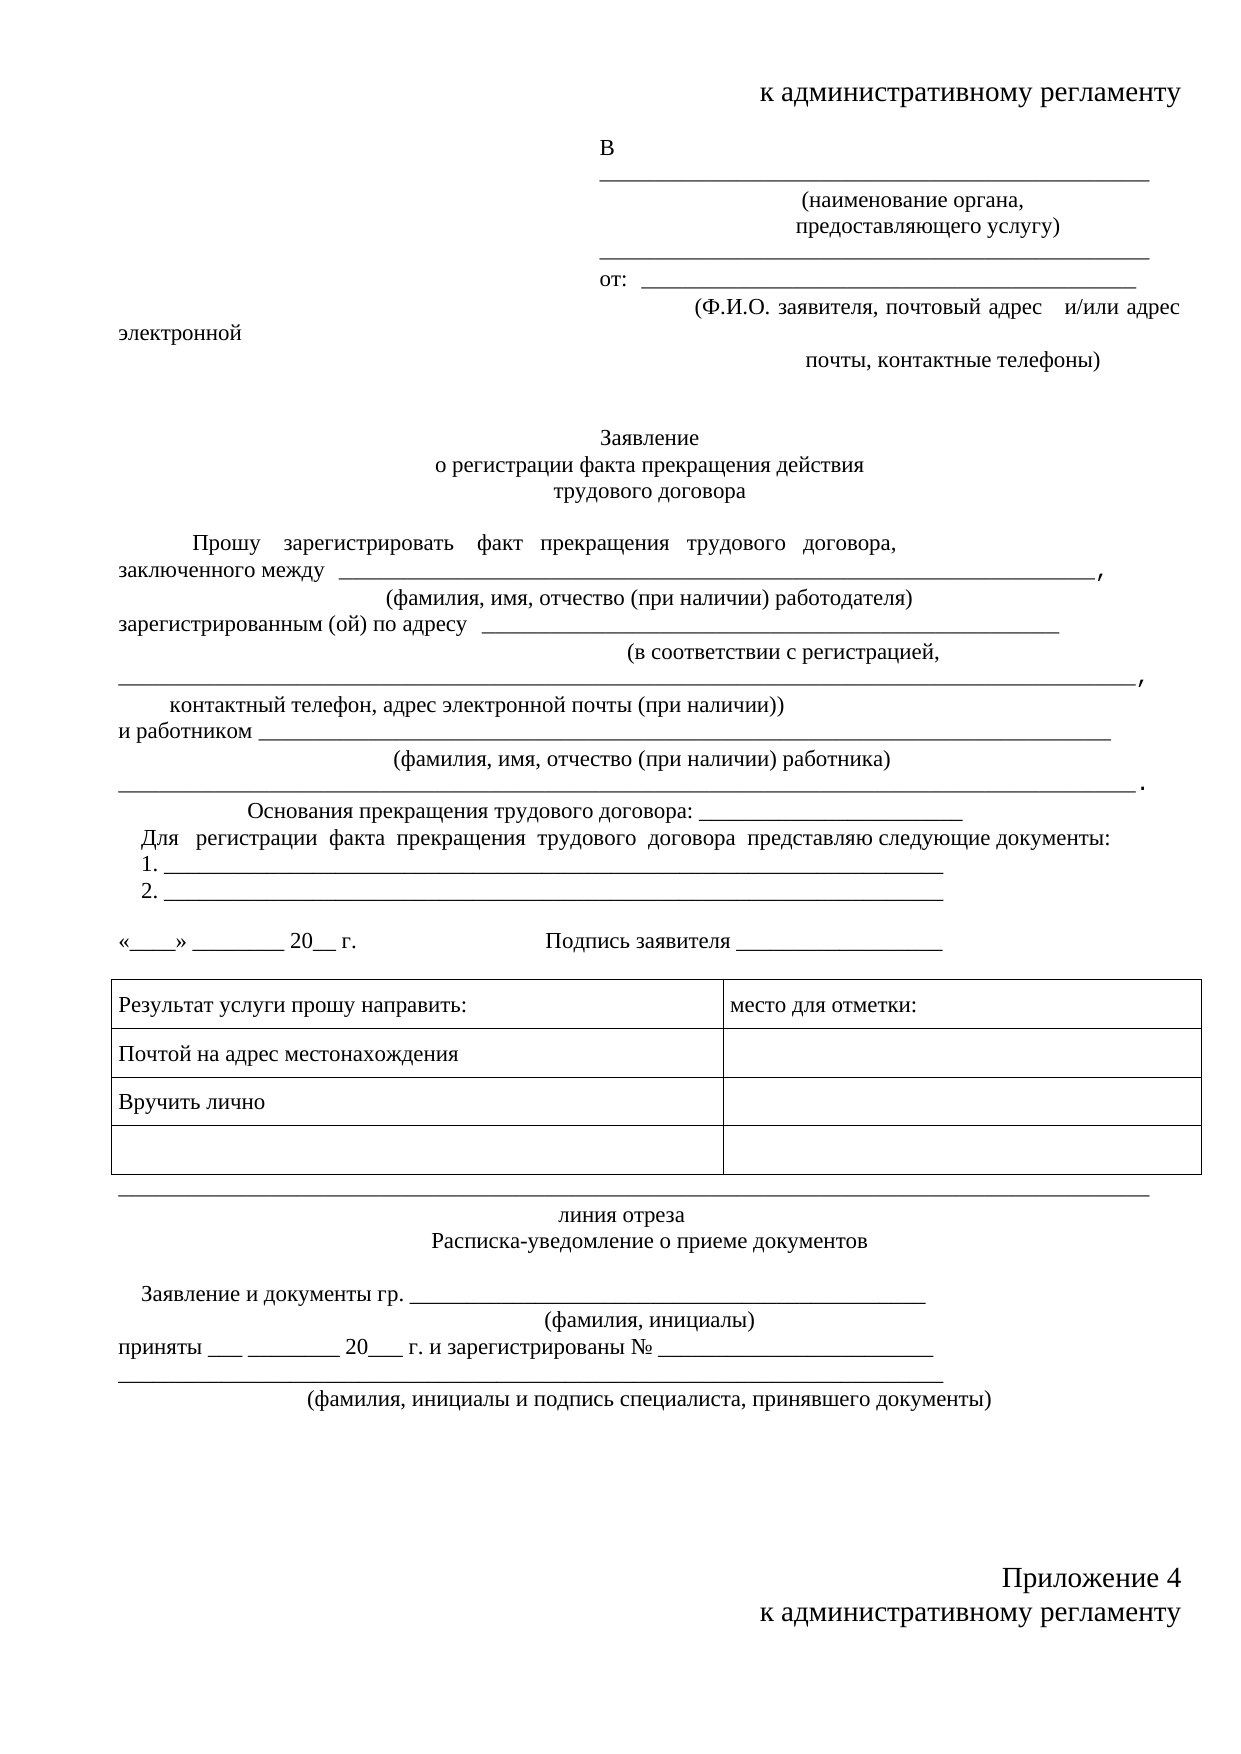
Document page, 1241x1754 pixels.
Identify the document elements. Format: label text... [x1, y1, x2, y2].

text Заявление и документы гр. _____________________________________________ [118, 1280, 1181, 1306]
text (фамилия, инициалы) [118, 1306, 1181, 1333]
text зарегистрированным (ой) по адресу __________________________________________ [118, 610, 1181, 638]
table_cell Почтой на адрес местонахождения [112, 1029, 723, 1077]
text к административному регламенту [118, 74, 1181, 107]
text Прошу зарегистрировать факт прекращения трудового договора, [118, 529, 1181, 556]
text приняты ___ ________ 20___ г. и зарегистрированы № ________________________ [118, 1333, 1181, 1359]
text 2. ____________________________________________________________________ [118, 877, 1181, 903]
text трудового договора [118, 477, 1181, 503]
table_header Результат услуги прошу направить: [112, 980, 723, 1028]
text контактный телефон, адрес электронной почты (при наличии)) [118, 691, 1181, 717]
text (фамилия, имя, отчество (при наличии) работодателя) [118, 584, 1181, 610]
table_cell [724, 1029, 1201, 1077]
text линия отреза [118, 1201, 1181, 1227]
text ________________________________________________________________________ [118, 1359, 1181, 1385]
text почты, контактные телефоны) [605, 346, 1181, 372]
text Расписка-уведомление о приеме документов [118, 1227, 1181, 1254]
text Приложение 4 [118, 1560, 1181, 1594]
text заключенного между _______________________________________________________, [118, 556, 1181, 584]
text (Ф.И.О. заявителя, почтовый адрес и/или адрес электронной [118, 293, 1181, 346]
text «____» ________ 20__ г. Подпись заявителя __________________ [118, 927, 1181, 953]
text В [118, 134, 1181, 160]
text __________________________________________________________________________, [118, 665, 1181, 691]
text предоставляющего услугу) [561, 212, 1181, 239]
text Для регистрации факта прекращения трудового договора представляю следующие документы: [118, 824, 1181, 850]
text Заявление [118, 424, 1181, 451]
text (фамилия, имя, отчество (при наличии) работника) [118, 745, 1181, 772]
text (в соответствии с регистрацией, [118, 638, 1181, 665]
table_cell [724, 1126, 1201, 1174]
text от: ____________________________________ [118, 265, 1181, 293]
table_cell [112, 1126, 723, 1174]
table_header место для отметки: [724, 980, 1201, 1028]
text __________________________________________________________________________. [118, 772, 1181, 798]
text к административному регламенту [118, 1594, 1181, 1627]
text ________________________________________ [118, 160, 1181, 186]
text ___________________________________________________________________________ [118, 1175, 1181, 1201]
text Основания прекращения трудового договора: _______________________ [118, 798, 1181, 824]
table_cell Вручить лично [112, 1078, 723, 1125]
text и работником ______________________________________________________________ [118, 717, 1181, 745]
text 1. ____________________________________________________________________ [118, 850, 1181, 877]
table_cell [724, 1078, 1201, 1125]
text о регистрации факта прекращения действия [118, 451, 1181, 477]
text (наименование органа, [561, 186, 1181, 212]
text ________________________________________ [118, 239, 1181, 265]
text (фамилия, инициалы и подпись специалиста, принявшего документы) [118, 1385, 1181, 1412]
